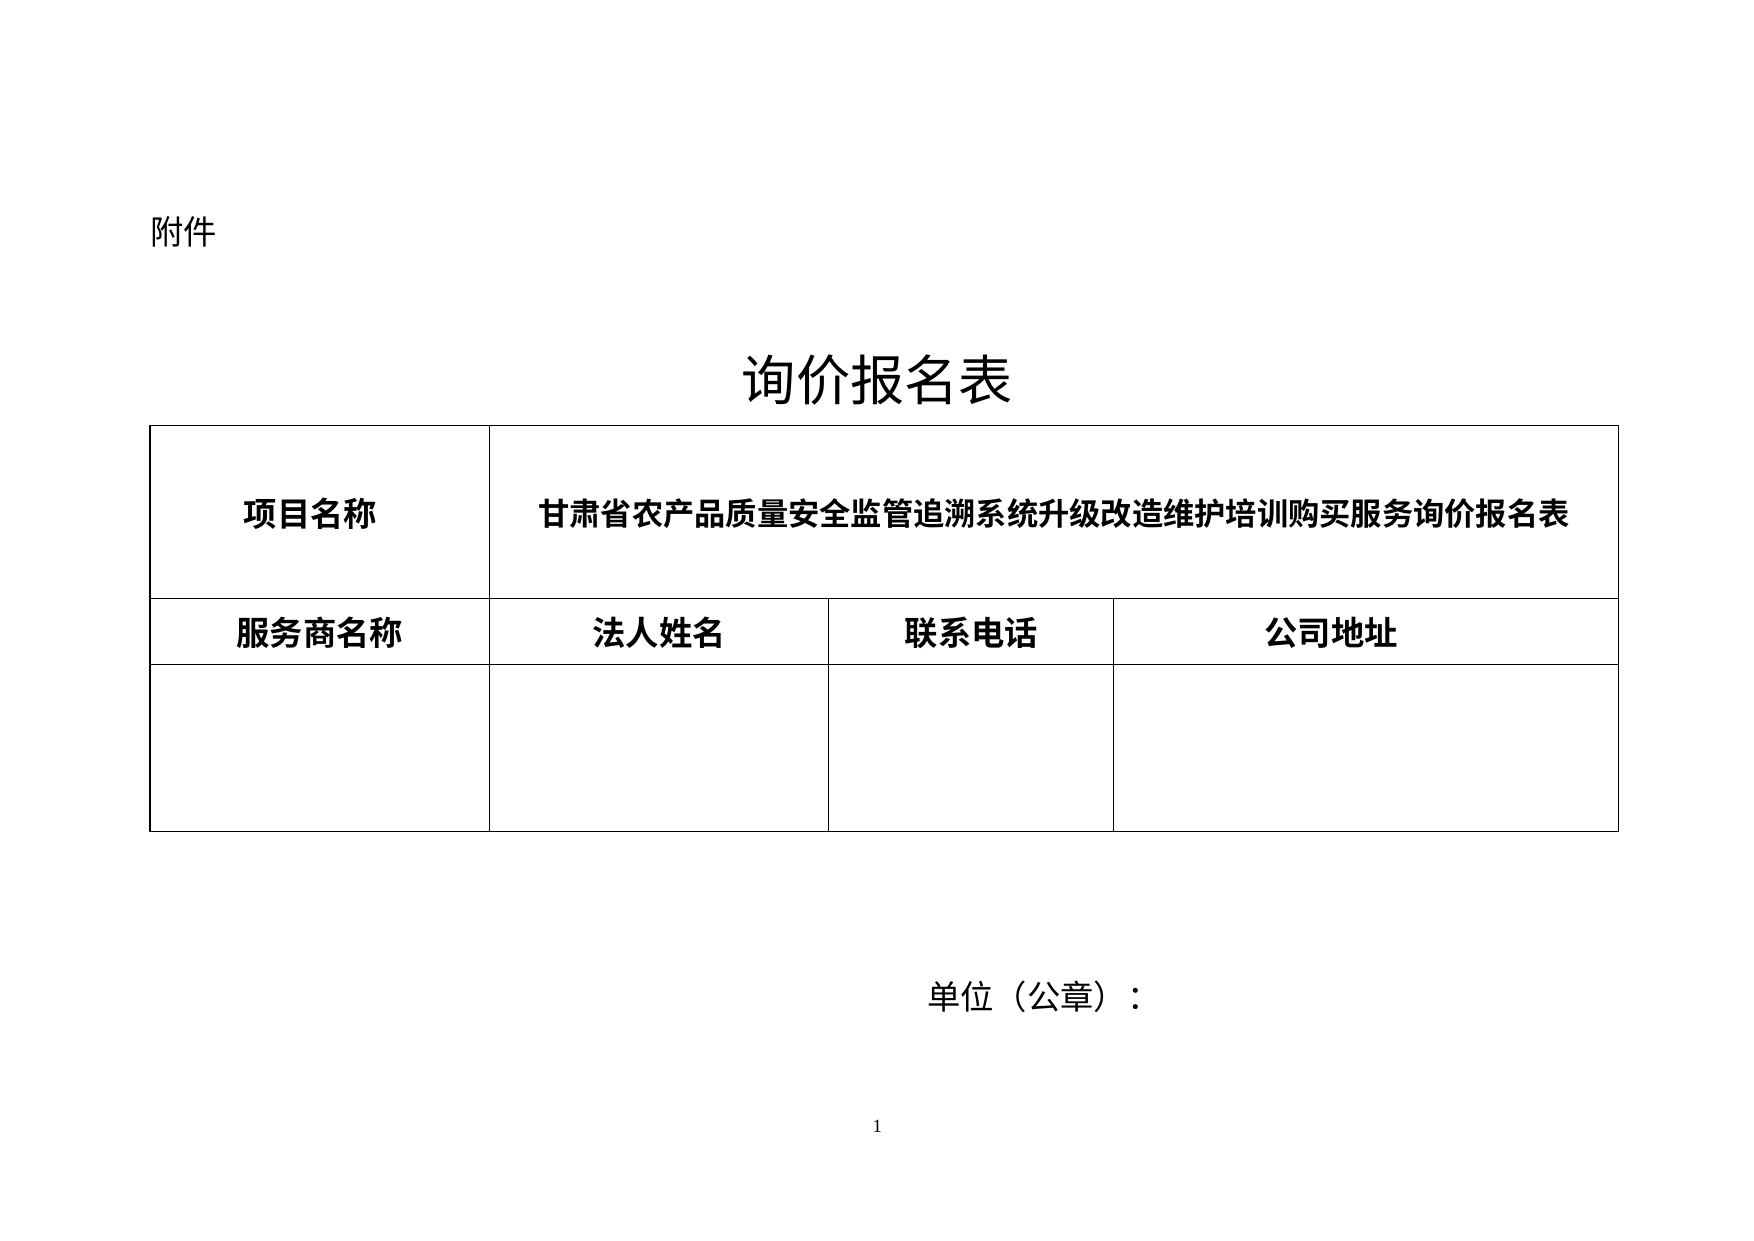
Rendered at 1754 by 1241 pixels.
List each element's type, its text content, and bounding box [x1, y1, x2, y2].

text 单位（公章）： [150, 962, 1604, 1027]
text 询价报名表 [150, 328, 1604, 425]
table_cell 服务商名称 [151, 599, 489, 664]
table_header 项目名称 [151, 426, 489, 598]
table_cell [151, 665, 489, 831]
table_cell [829, 665, 1113, 831]
text 附件 [150, 198, 1604, 263]
table_cell 公司地址 [1114, 599, 1618, 664]
table_cell 联系电话 [829, 599, 1113, 664]
table_cell [1114, 665, 1618, 831]
table_cell [490, 665, 828, 831]
table_header 甘肃省农产品质量安全监管追溯系统升级改造维护培训购买服务询价报名表 [490, 426, 1618, 598]
table_cell 法人姓名 [490, 599, 828, 664]
